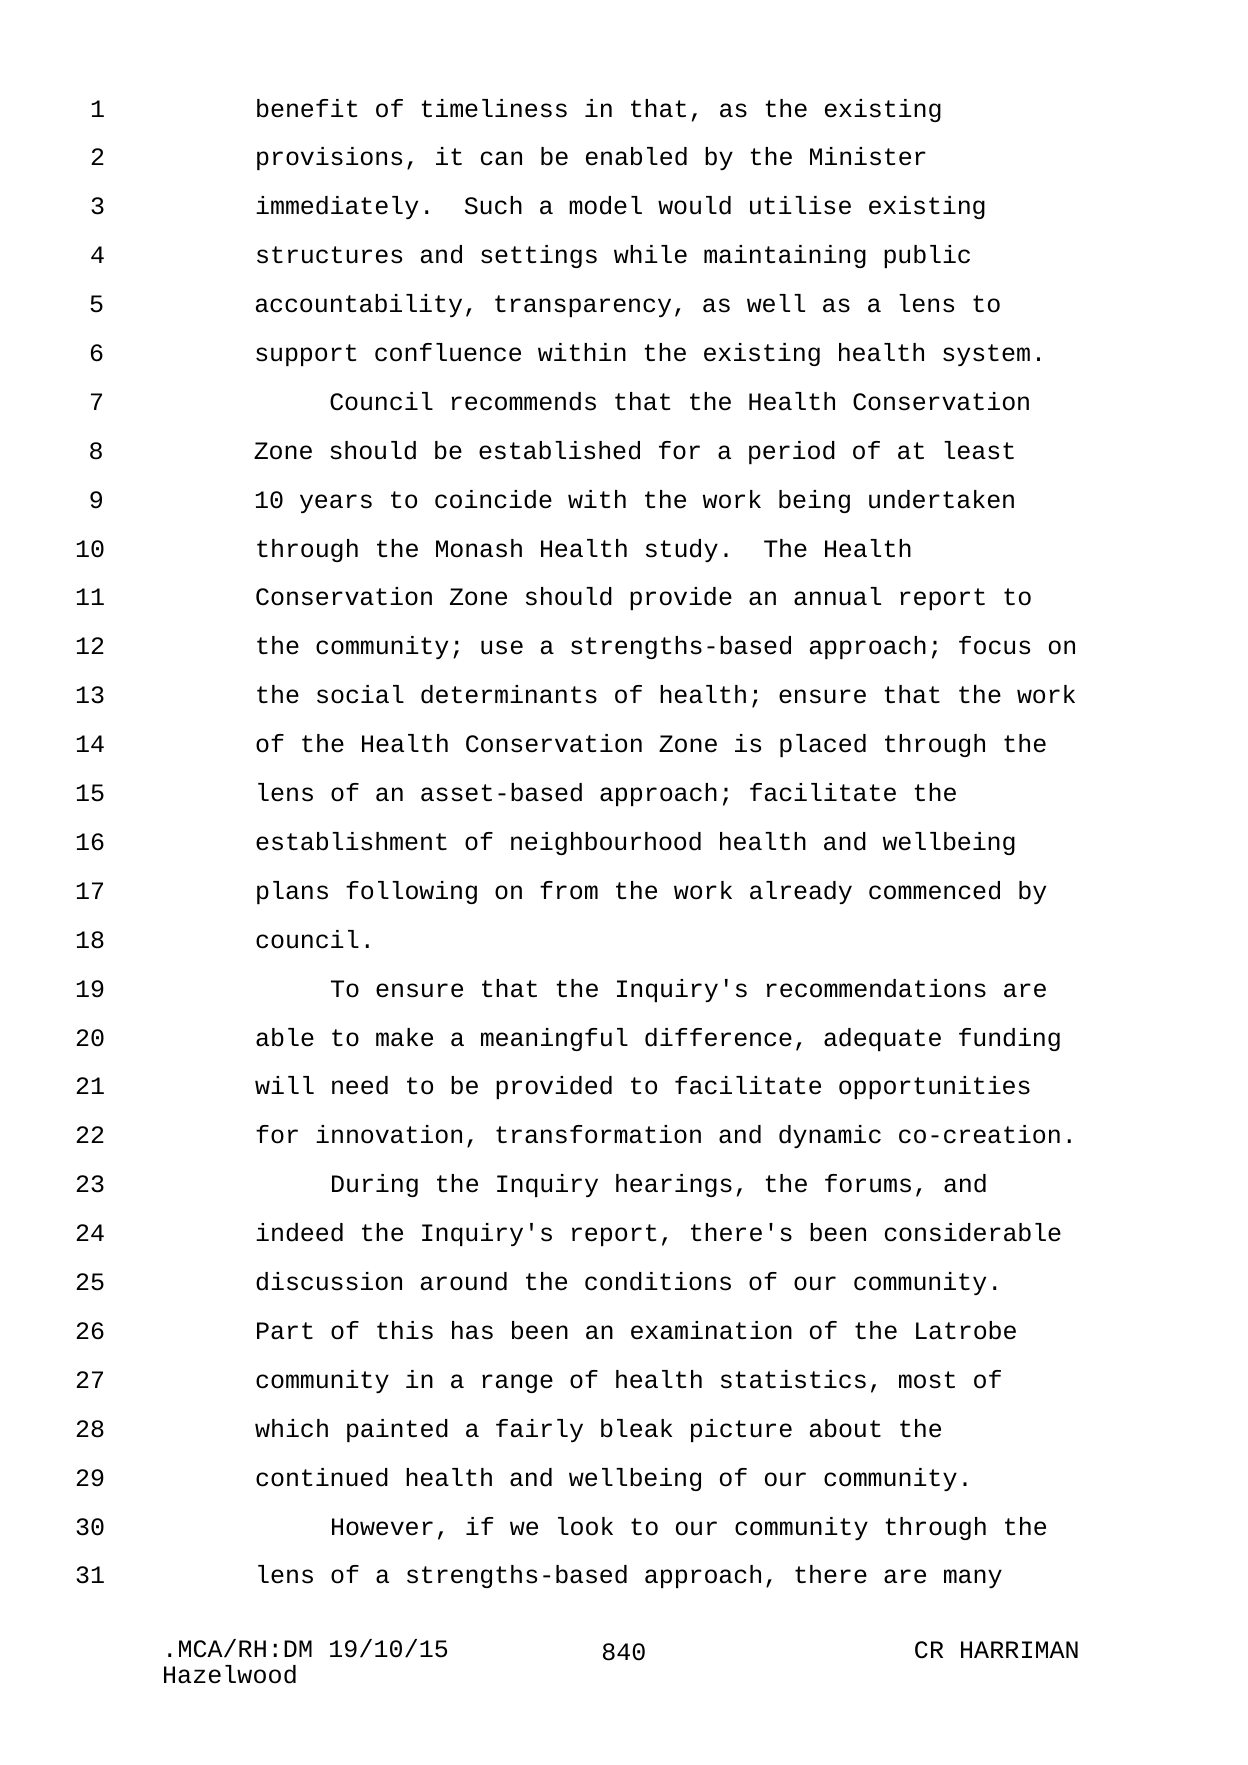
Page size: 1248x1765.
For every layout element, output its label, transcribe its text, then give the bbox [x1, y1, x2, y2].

text 6 support confluence within the existing health system. [86, 341, 1049, 369]
text 24 indeed the Inquiry's report, there's been considerable [75, 1221, 1092, 1249]
text 1 benefit of timeliness in that, as the existing [90, 96, 1092, 124]
text 4 structures and settings while maintaining public [90, 243, 1092, 271]
text 2 provisions, it can be enabled by the Minister [90, 145, 1092, 173]
text 9 10 years to coincide with the work being undertaken [86, 487, 1019, 516]
text 11 Conservation Zone should provide an annual report to [75, 585, 1092, 613]
text 28 which painted a fairly bleak picture about the [75, 1416, 1092, 1445]
text 18 council. [75, 927, 1092, 956]
text 14 of the Health Conservation Zone is placed through the [75, 732, 1092, 760]
text 16 establishment of neighbourhood health and wellbeing [75, 829, 1092, 858]
text 30 However, if we look to our community through the [75, 1514, 1092, 1543]
text 7 Council recommends that the Health Conservation [86, 389, 1034, 418]
text 15 lens of an asset-based approach; facilitate the [75, 781, 1092, 809]
text 13 the social determinants of health; ensure that the work [75, 683, 1092, 711]
text 5 accountability, transparency, as well as a lens to [86, 291, 1004, 320]
text 8 Zone should be established for a period of at least [86, 438, 1019, 467]
text 20 able to make a meaningful difference, adequate funding [75, 1025, 1092, 1053]
text 22 for innovation, transformation and dynamic co-creation. [75, 1123, 1092, 1151]
text 10 through the Monash Health study. The Health [75, 536, 1092, 564]
text 31 lens of a strengths-based approach, there are many [75, 1563, 1092, 1591]
text 23 During the Inquiry hearings, the forums, and [75, 1172, 1092, 1200]
text 21 will need to be provided to facilitate opportunities [75, 1074, 1092, 1102]
text 19 To ensure that the Inquiry's recommendations are [75, 976, 1092, 1004]
text 12 the community; use a strengths-based approach; focus on [75, 634, 1092, 662]
text 17 plans following on from the work already commenced by [75, 878, 1092, 907]
text 25 discussion around the conditions of our community. [75, 1269, 1092, 1298]
text 27 community in a range of health statistics, most of [75, 1367, 1092, 1396]
text 26 Part of this has been an examination of the Latrobe [75, 1319, 1092, 1347]
text 29 continued health and wellbeing of our community. [75, 1465, 1092, 1493]
text 3 immediately. Such a model would utilise existing [90, 194, 1092, 222]
